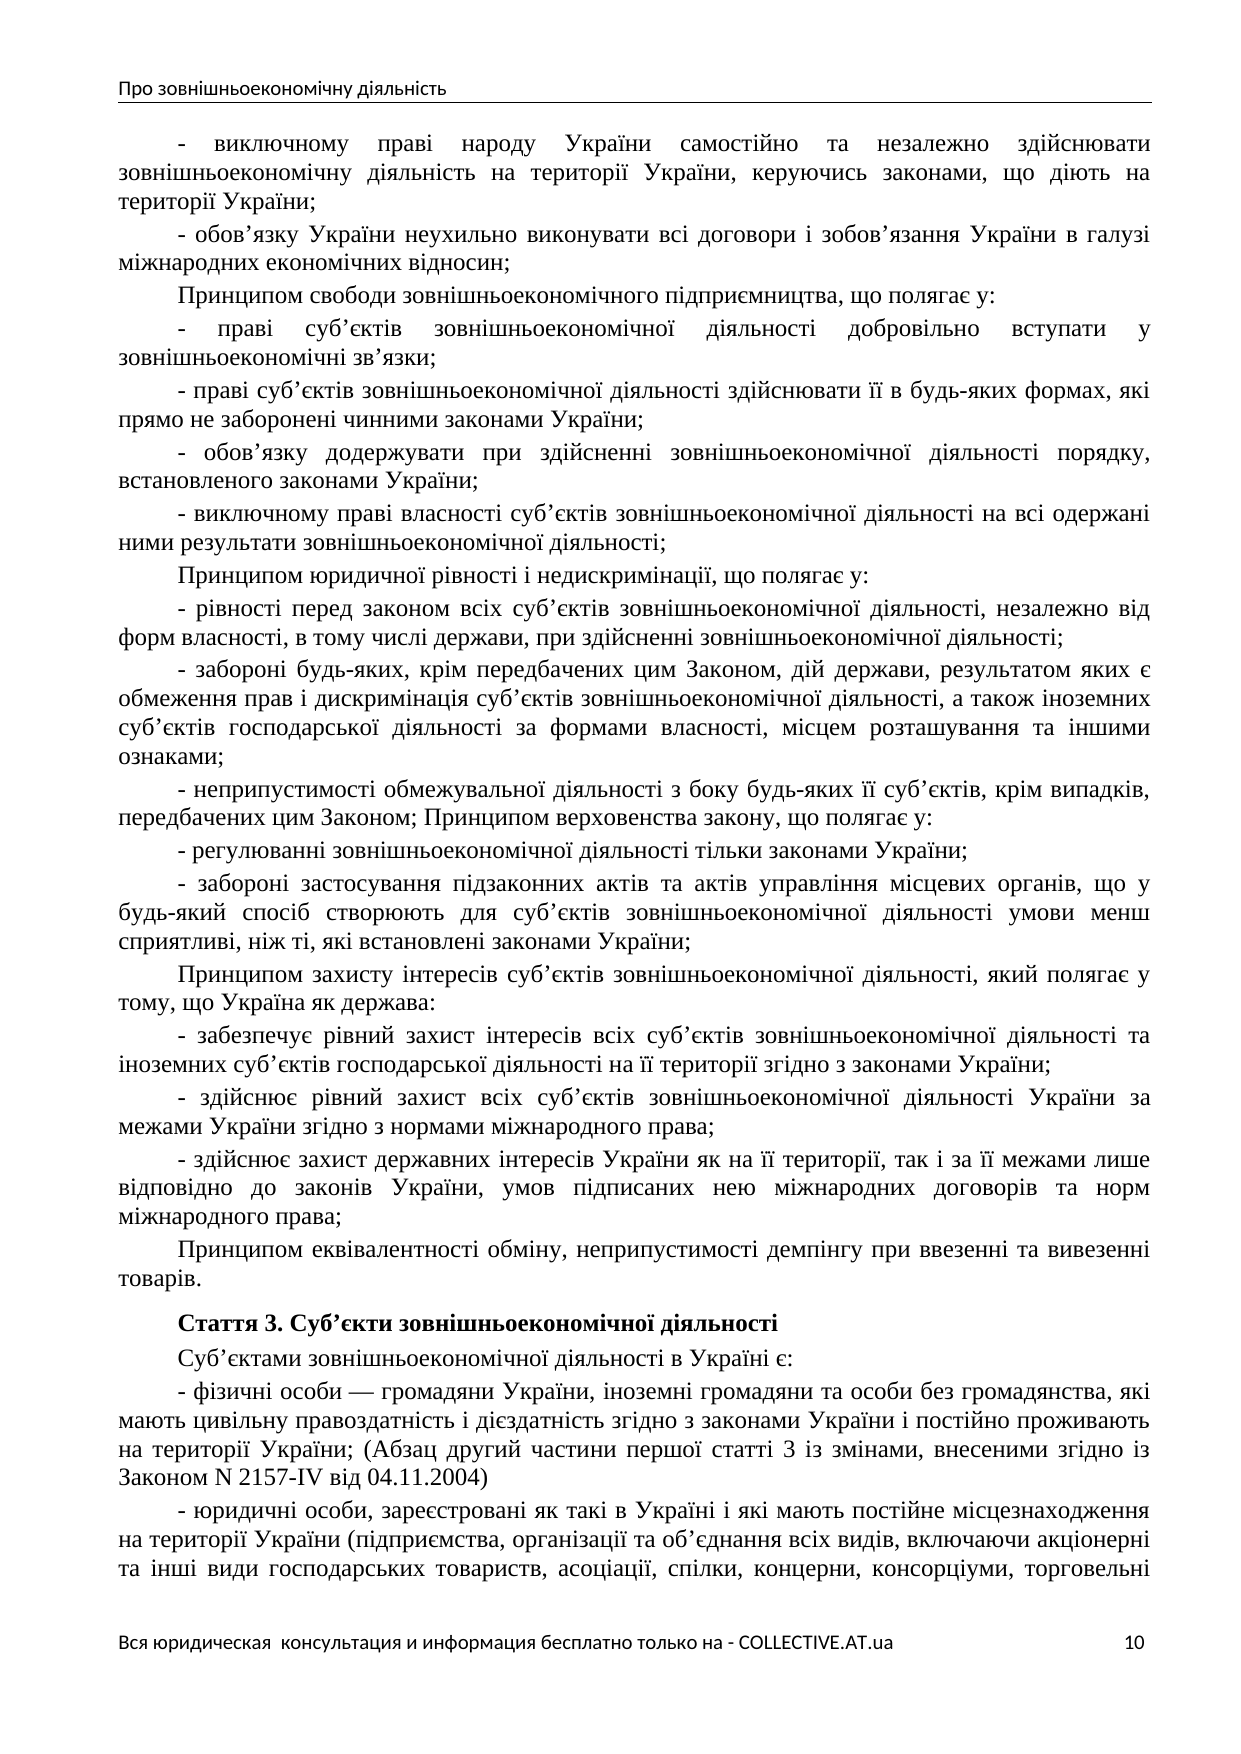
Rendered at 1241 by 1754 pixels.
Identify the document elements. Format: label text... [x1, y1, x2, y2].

text - виключному праві власності суб’єктів зовнішньоекономічної діяльності на всі одержані ними результати зовнішньоекономічної діяльності; [118, 498, 1152, 556]
text - здійснює захист державних інтересів України як на її території, так і за її межами лише відповідно до законів України, умов підписаних нею міжнародних договорів та норм міжнародного права; [118, 1144, 1152, 1230]
text - забороні будь-яких, крім передбачених цим Законом, дій держави, результатом яких є обмеження прав і дискримінація суб’єктів зовнішньоекономічної діяльності, а також іноземних суб’єктів господарської діяльності за формами власності, місцем розташування та іншими ознаками; [118, 654, 1152, 769]
text - праві суб’єктів зовнішньоекономічної діяльності добровільно вступати у зовнішньоекономічні зв’язки; [118, 313, 1152, 371]
text - обов’язку додержувати при здійсненні зовнішньоекономічної діяльності порядку, встановленого законами України; [118, 437, 1152, 494]
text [118, 1495, 1152, 1582]
subtitle Стаття 3. Суб’єкти зовнішньоекономічної діяльності [177, 1308, 1152, 1337]
text Принципом захисту інтересів суб’єктів зовнішньоекономічної діяльності, який полягає у тому, що Україна як держава: [118, 959, 1152, 1016]
text - праві суб’єктів зовнішньоекономічної діяльності здійснювати її в будь-яких формах, які прямо не заборонені чинними законами України; [118, 375, 1152, 432]
text Принципом свободи зовнішньоекономічного підприємництва, що полягає у: [118, 280, 1152, 309]
text Суб’єктами зовнішньоекономічної діяльності в Україні є: [118, 1343, 1152, 1372]
text Принципом еквівалентності обміну, неприпустимості демпінгу при ввезенні та вивезенні товарів. [118, 1234, 1152, 1292]
text - регулюванні зовнішньоекономічної діяльності тільки законами України; [118, 835, 1152, 864]
text - здійснює рівний захист всіх суб’єктів зовнішньоекономічної діяльності України за межами України згідно з нормами міжнародного права; [118, 1082, 1152, 1139]
text - забезпечує рівний захист інтересів всіх суб’єктів зовнішньоекономічної діяльності та іноземних суб’єктів господарської діяльності на її території згідно з законами України; [118, 1020, 1152, 1078]
text - рівності перед законом всіх суб’єктів зовнішньоекономічної діяльності, незалежно від форм власності, в тому числі держави, при здійсненні зовнішньоекономічної діяльності; [118, 593, 1152, 650]
text Принципом юридичної рівності і недискримінації, що полягає у: [118, 560, 1152, 589]
text - забороні застосування підзаконних актів та актів управління місцевих органів, що у будь-який спосіб створюють для суб’єктів зовнішньоекономічної діяльності умови менш сприятливі, ніж ті, які встановлені законами України; [118, 868, 1152, 954]
text - виключному праві народу України самостійно та незалежно здійснювати зовнішньоекономічну діяльність на території України, керуючись законами, що діють на території України; [118, 128, 1152, 214]
text - обов’язку України неухильно виконувати всі договори і зобов’язання України в галузі міжнародних економічних відносин; [118, 219, 1152, 276]
text - фізичні особи — громадяни України, іноземні громадяни та особи без громадянства, які мають цивільну правоздатність і дієздатність згідно з законами України і постійно проживають на території України; (Абзац другий частини першої статті 3 із змінами, внесеними згідно із Законом N 2157-IV від 04.11.2004) [118, 1376, 1152, 1491]
text - неприпустимості обмежувальної діяльності з боку будь-яких її суб’єктів, крім випадків, передбачених цим Законом; Принципом верховенства закону, що полягає у: [118, 774, 1152, 831]
